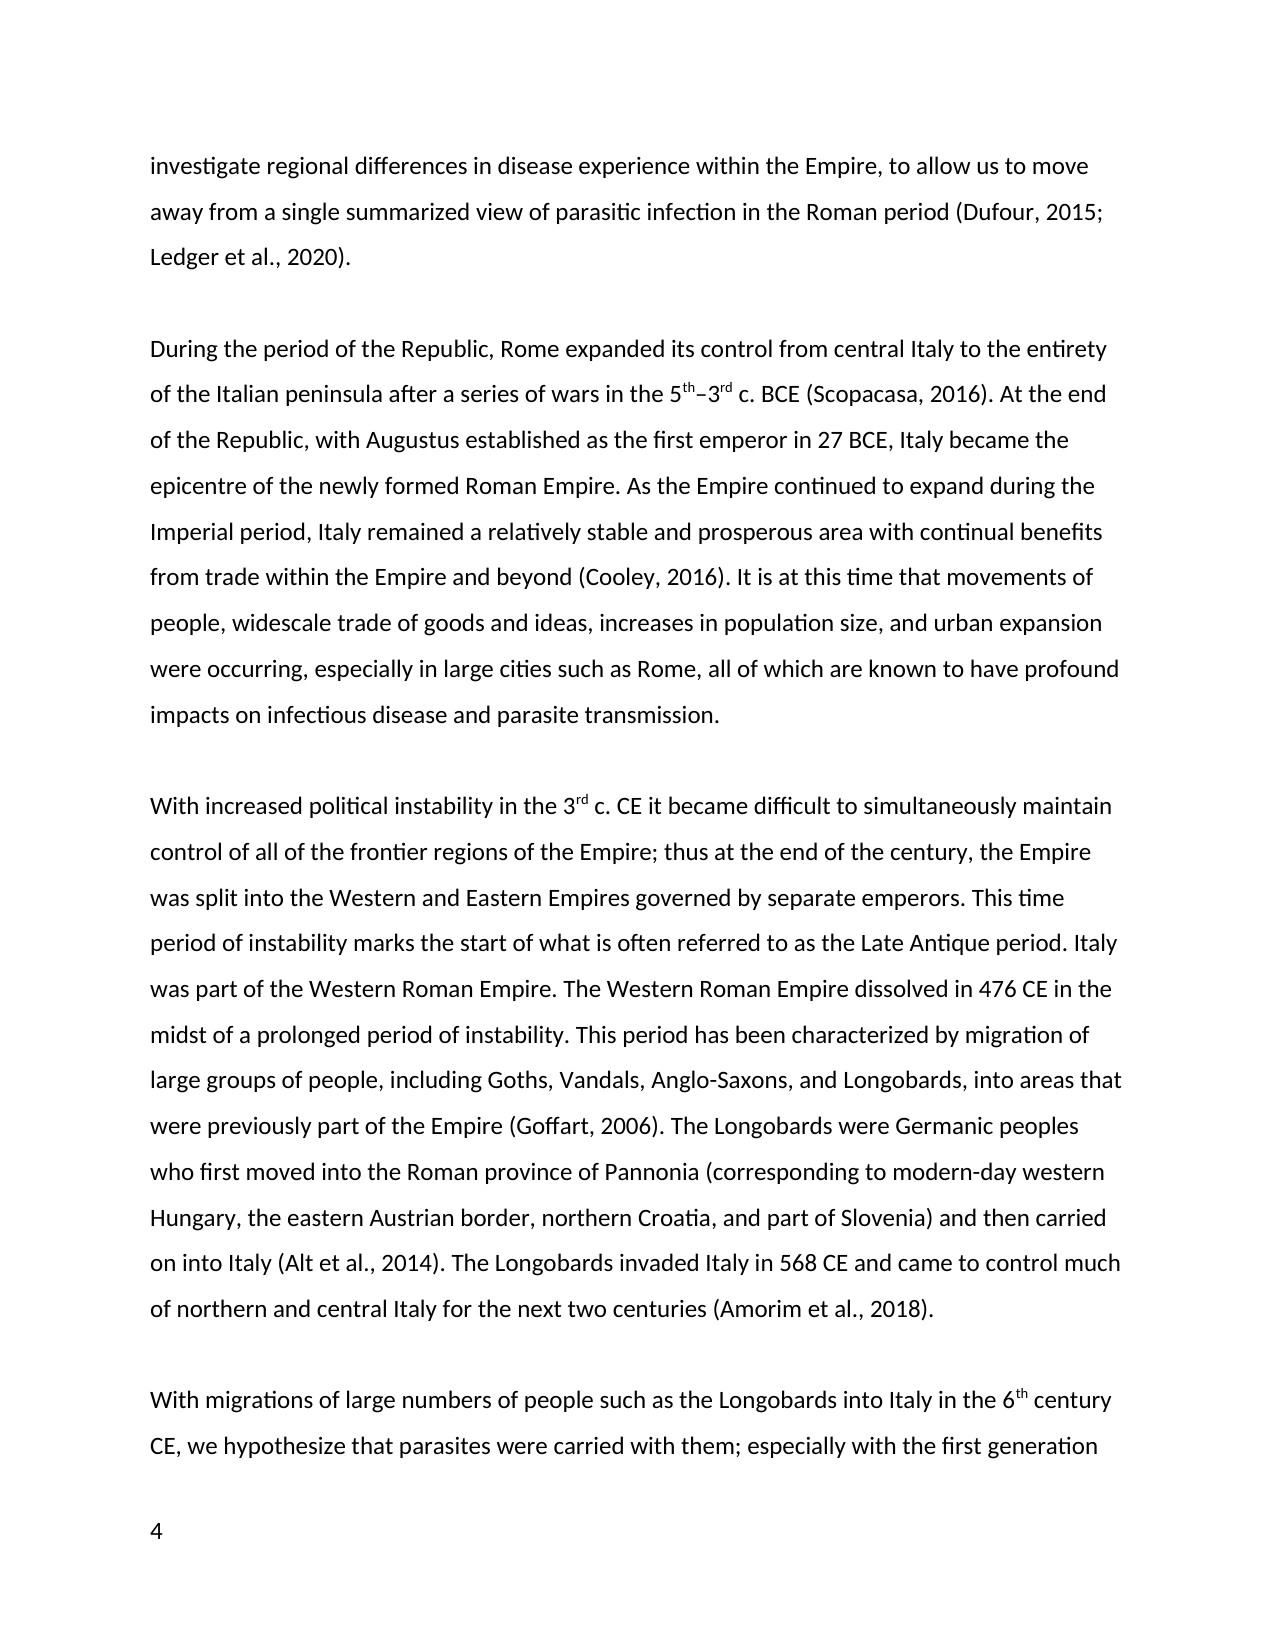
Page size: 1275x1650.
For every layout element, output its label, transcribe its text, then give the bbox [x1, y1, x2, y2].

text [150, 1385, 1125, 1461]
text During the period of the Republic, Rome expanded its control from central Italy to the entirety of the Italian peninsula after a series of wars in the 5th–3rd c. BCE (Scopacasa, 2016). At the end of the Republic, with Augustus established as the first emperor in 27 BCE, Italy became the epicentre of the newly formed Roman Empire. As the Empire continued to expand during the Imperial period, Italy remained a relatively stable and prosperous area with continual benefits from trade within the Empire and beyond (Cooley, 2016). It is at this time that movements of people, widescale trade of goods and ideas, increases in population size, and urban expansion were occurring, especially in large cities such as Rome, all of which are known to have profound impacts on infectious disease and parasite transmission. [150, 333, 1125, 729]
text With increased political instability in the 3rd c. CE it became difficult to simultaneously maintain control of all of the frontier regions of the Empire; thus at the end of the century, the Empire was split into the Western and Eastern Empires governed by separate emperors. This time period of instability marks the start of what is often referred to as the Late Antique period. Italy was part of the Western Roman Empire. The Western Roman Empire dissolved in 476 CE in the midst of a prolonged period of instability. This period has been characterized by migration of large groups of people, including Goths, Vandals, Anglo-Saxons, and Longobards, into areas that were previously part of the Empire (Goffart, 2006). The Longobards were Germanic peoples who first moved into the Roman province of Pannonia (corresponding to modern-day western Hungary, the eastern Austrian border, northern Croatia, and part of Slovenia) and then carried on into Italy (Alt et al., 2014). The Longobards invaded Italy in 568 CE and came to control much of northern and central Italy for the next two centuries (Amorim et al., 2018). [150, 790, 1125, 1324]
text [150, 150, 1125, 272]
